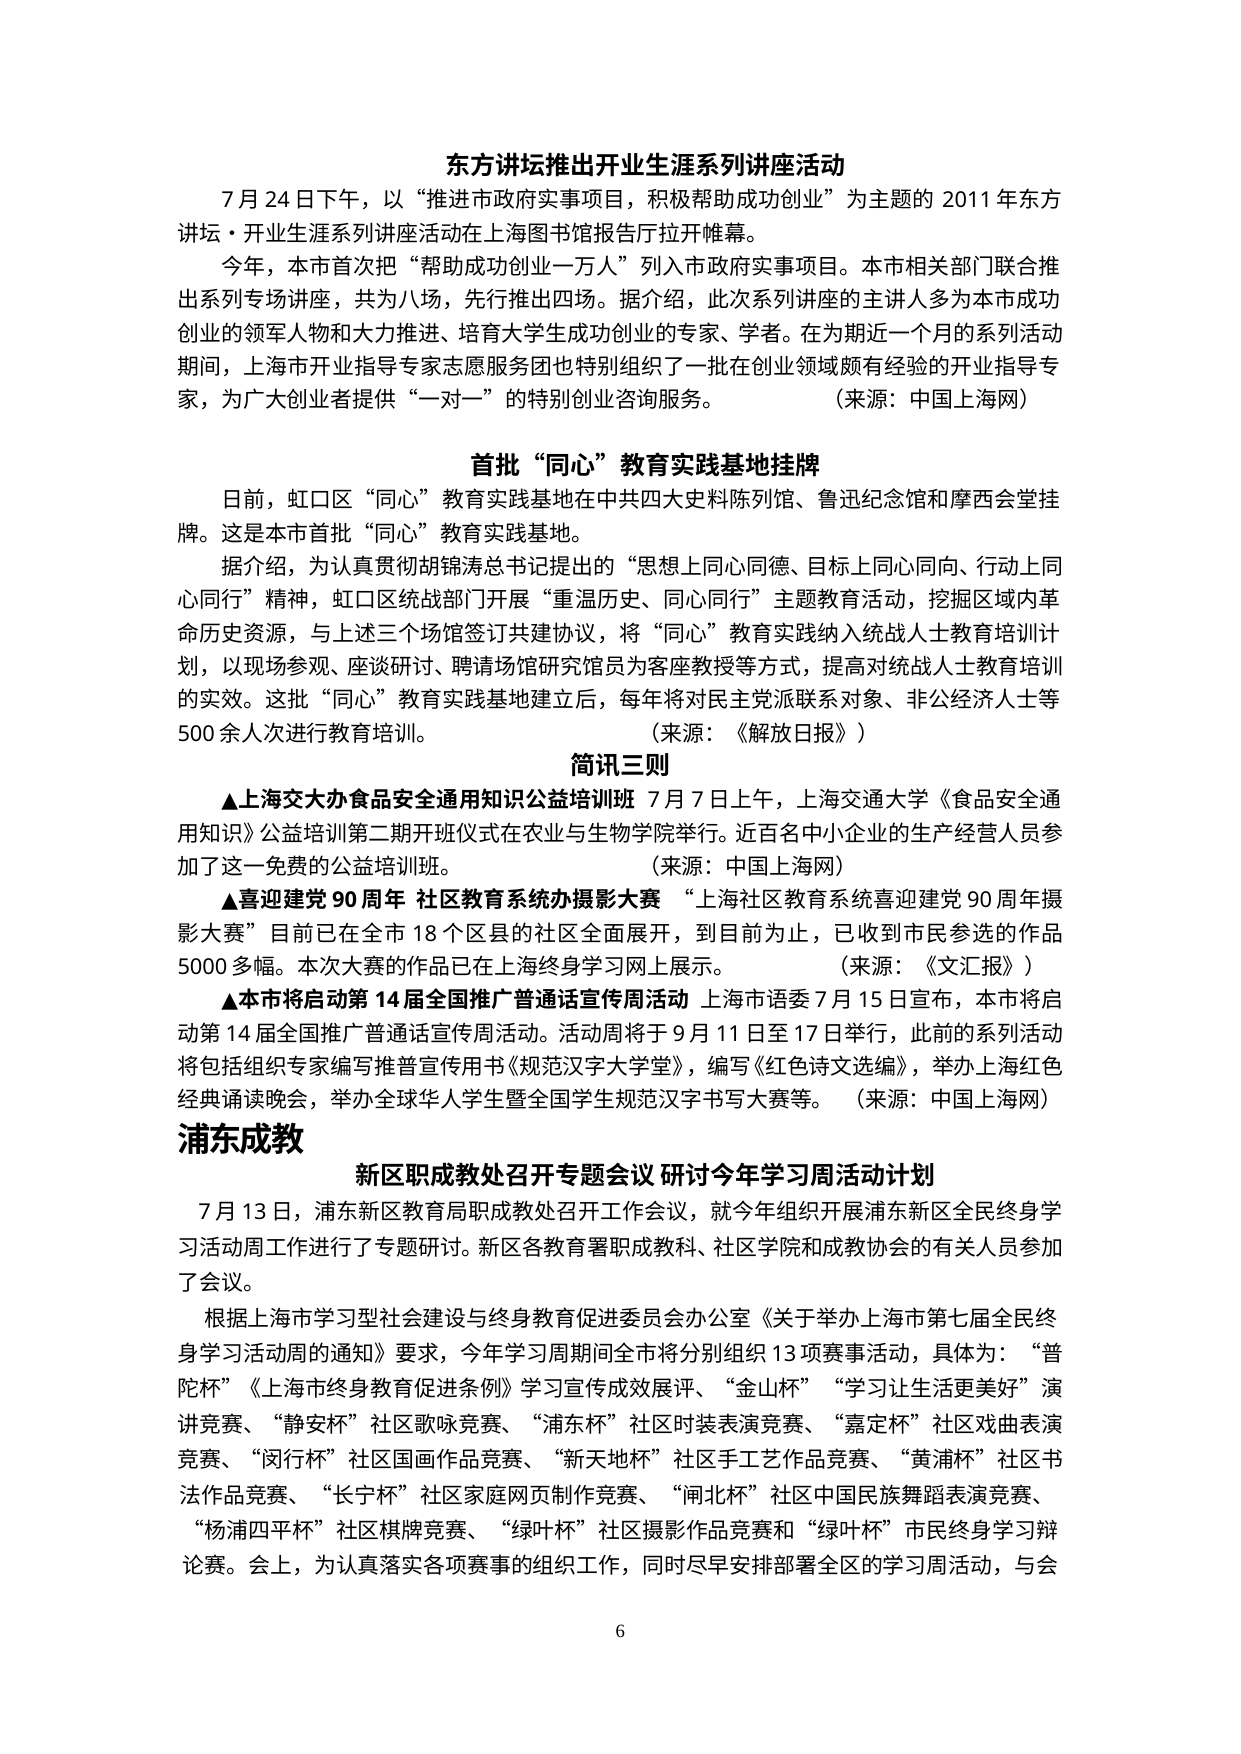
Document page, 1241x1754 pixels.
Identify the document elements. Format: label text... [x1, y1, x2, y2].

text 东方讲坛推出开业生涯系列讲座活动 [177, 314, 1063, 348]
text 首批“同心”教育实践基地挂牌 [177, 614, 1063, 648]
text ▲喜迎建党90周年 社区教育系统办摄影大赛 “上海社区教育系统喜迎建党90周年摄影大赛”目前已在全市18个区县的社区全面展开，到目前为止，已收到市民参选的作品5000多幅。本次大赛的作品已在上海终身学习网上展示。 （来源：《文汇报》） [177, 1048, 1063, 1148]
text ▲本市将启动第14届全国推广普通话宣传周活动 上海市语委7月15日宣布，本市将启动第14届全国推广普通话宣传周活动。活动周将于9月11日至17日举行，此前的系列活动将包括组织专家编写推普宣传用书《规范汉字大学堂》，编写《红色诗文选编》，举办上海红色经典诵读晚会，举办全球华人学生暨全国学生规范汉字书写大赛等。 （来源：中国上海网） [177, 1148, 1063, 1314]
text ▲上海交大办食品安全通用知识公益培训班 7月7日上午，上海交通大学《食品安全通用知识》公益培训第二期开班仪式在农业与生物学院举行。近百名中小企业的生产经营人员参加了这一免费的公益培训班。 （来源：中国上海网） [177, 948, 1063, 1048]
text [177, 1498, 1063, 1604]
text 简讯三则 [177, 914, 1063, 948]
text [177, 148, 1063, 281]
text 7月24日下午，以“推进市政府实事项目，积极帮助成功创业”为主题的2011年东方讲坛•开业生涯系列讲座活动在上海图书馆报告厅拉开帷幕。 [177, 348, 1063, 414]
text 浦东成教 [177, 1325, 1063, 1358]
text 据介绍，为认真贯彻胡锦涛总书记提出的“思想上同心同德、目标上同心同向、行动上同心同行”精神，虹口区统战部门开展“重温历史、同心同行”主题教育活动，挖掘区域内革命历史资源，与上述三个场馆签订共建协议，将“同心”教育实践纳入统战人士教育培训计划，以现场参观、座谈研讨、聘请场馆研究馆员为客座教授等方式，提高对统战人士教育培训的实效。这批“同心”教育实践基地建立后，每年将对民主党派联系对象、非公经济人士等500余人次进行教育培训。 （来源：《解放日报》） [177, 714, 1063, 914]
text 今年，本市首次把“帮助成功创业一万人”列入市政府实事项目。本市相关部门联合推出系列专场讲座，共为八场，先行推出四场。据介绍，此次系列讲座的主讲人多为本市成功创业的领军人物和大力推进、培育大学生成功创业的专家、学者。在为期近一个月的系列活动期间，上海市开业指导专家志愿服务团也特别组织了一批在创业领域颇有经验的开业指导专家，为广大创业者提供“一对一”的特别创业咨询服务。 （来源：中国上海网） [177, 414, 1063, 581]
text 7月13日，浦东新区教育局职成教处召开工作会议，就今年组织开展浦东新区全民终身学习活动周工作进行了专题研讨。新区各教育署职成教科、社区学院和成教协会的有关人员参加了会议。 [177, 1391, 1063, 1498]
text 日前，虹口区“同心”教育实践基地在中共四大史料陈列馆、鲁迅纪念馆和摩西会堂挂牌。这是本市首批“同心”教育实践基地。 [177, 648, 1063, 714]
text 新区职成教处召开专题会议 研讨今年学习周活动计划 [177, 1358, 1063, 1391]
